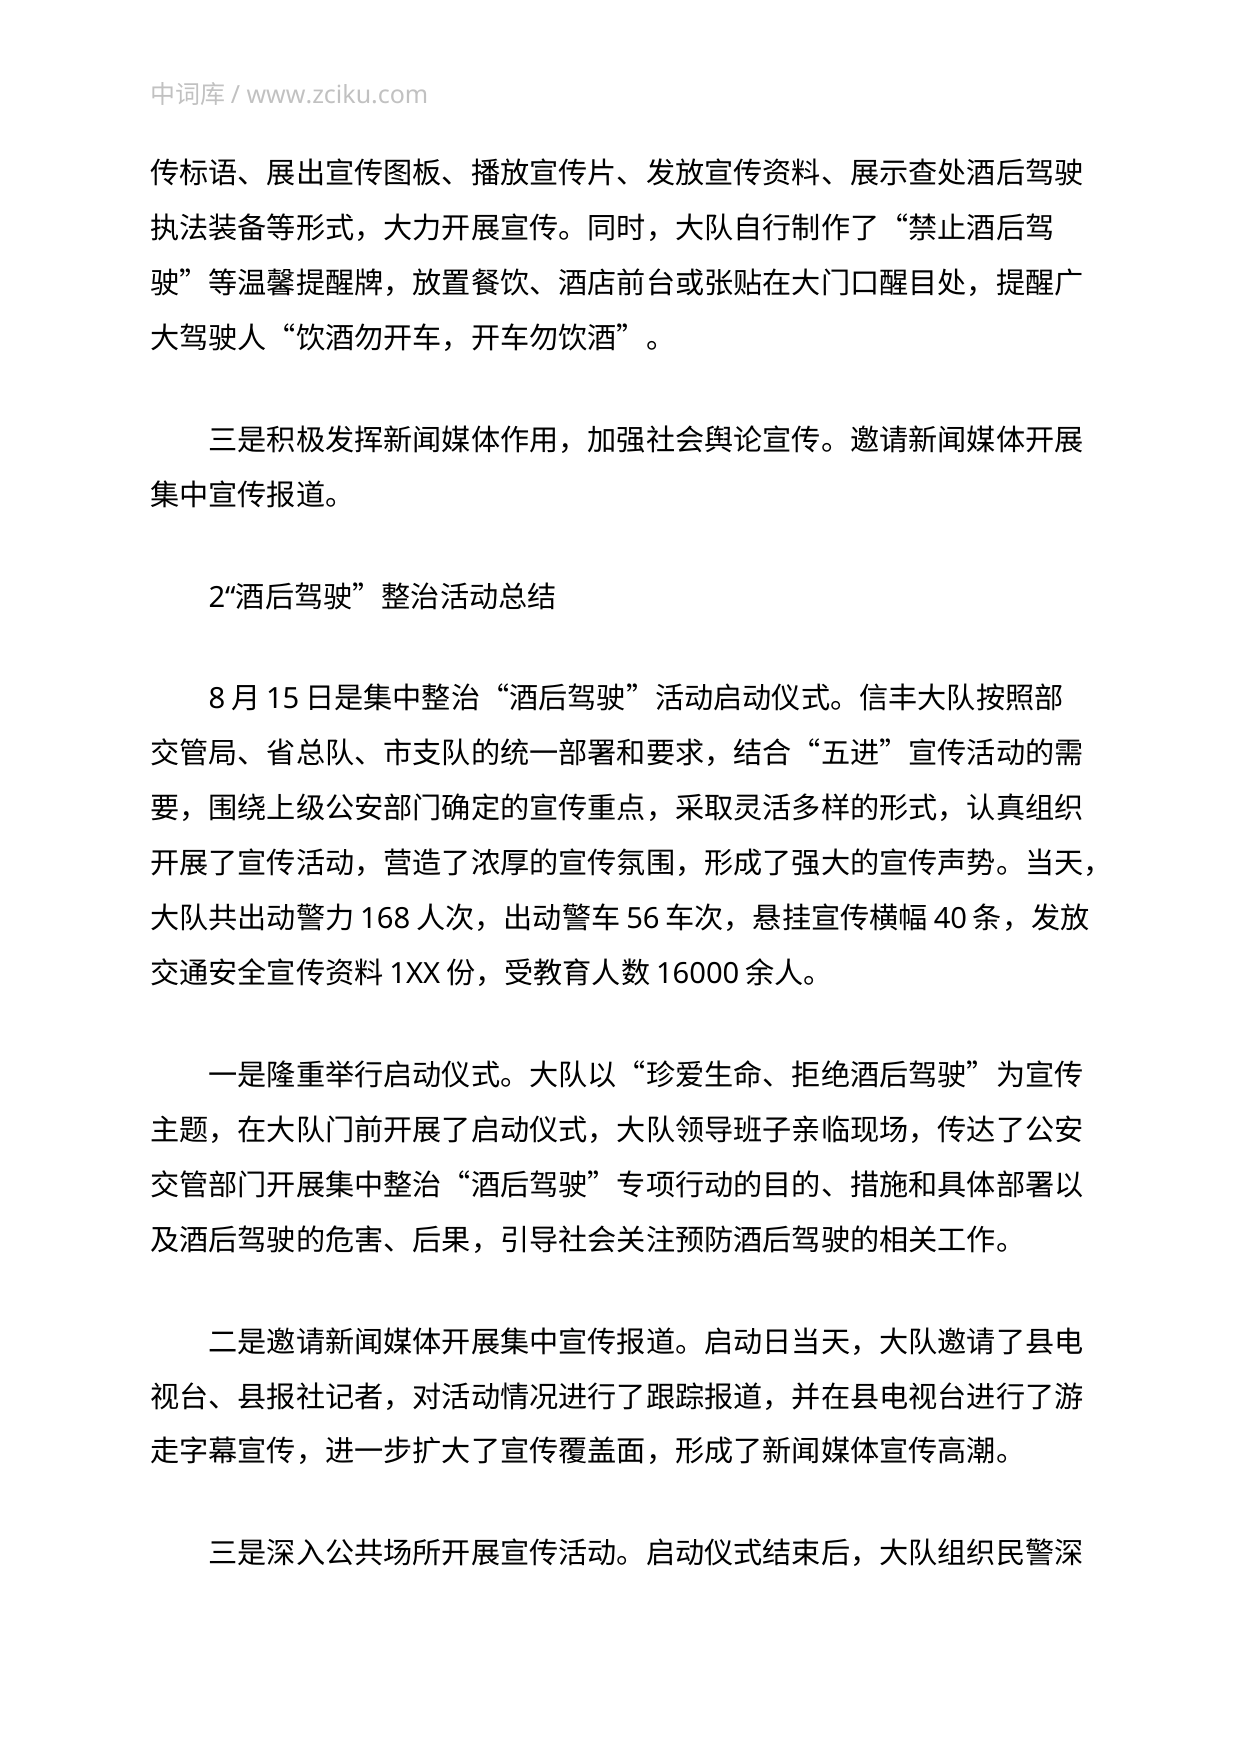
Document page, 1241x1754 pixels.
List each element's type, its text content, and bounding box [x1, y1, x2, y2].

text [150, 150, 1090, 357]
text 8月15日是集中整治“酒后驾驶”活动启动仪式。信丰大队按照部交管局、省总队、市支队的统一部署和要求，结合“五进”宣传活动的需要，围绕上级公安部门确定的宣传重点，采取灵活多样的形式，认真组织开展了宣传活动，营造了浓厚的宣传氛围，形成了强大的宣传声势。当天，大队共出动警力168人次，出动警车56车次，悬挂宣传横幅40条，发放交通安全宣传资料1XX份，受教育人数16000余人。 [150, 675, 1090, 992]
text 一是隆重举行启动仪式。大队以“珍爱生命、拒绝酒后驾驶”为宣传主题，在大队门前开展了启动仪式，大队领导班子亲临现场，传达了公安交管部门开展集中整治“酒后驾驶”专项行动的目的、措施和具体部署以及酒后驾驶的危害、后果，引导社会关注预防酒后驾驶的相关工作。 [150, 1052, 1090, 1259]
text 二是邀请新闻媒体开展集中宣传报道。启动日当天，大队邀请了县电视台、县报社记者，对活动情况进行了跟踪报道，并在县电视台进行了游走字幕宣传，进一步扩大了宣传覆盖面，形成了新闻媒体宣传高潮。 [150, 1318, 1090, 1470]
text 三是积极发挥新闻媒体作用，加强社会舆论宣传。邀请新闻媒体开展集中宣传报道。 [150, 416, 1090, 514]
text 2“酒后驾驶”整治活动总结 [150, 573, 1090, 616]
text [150, 1530, 1090, 1572]
